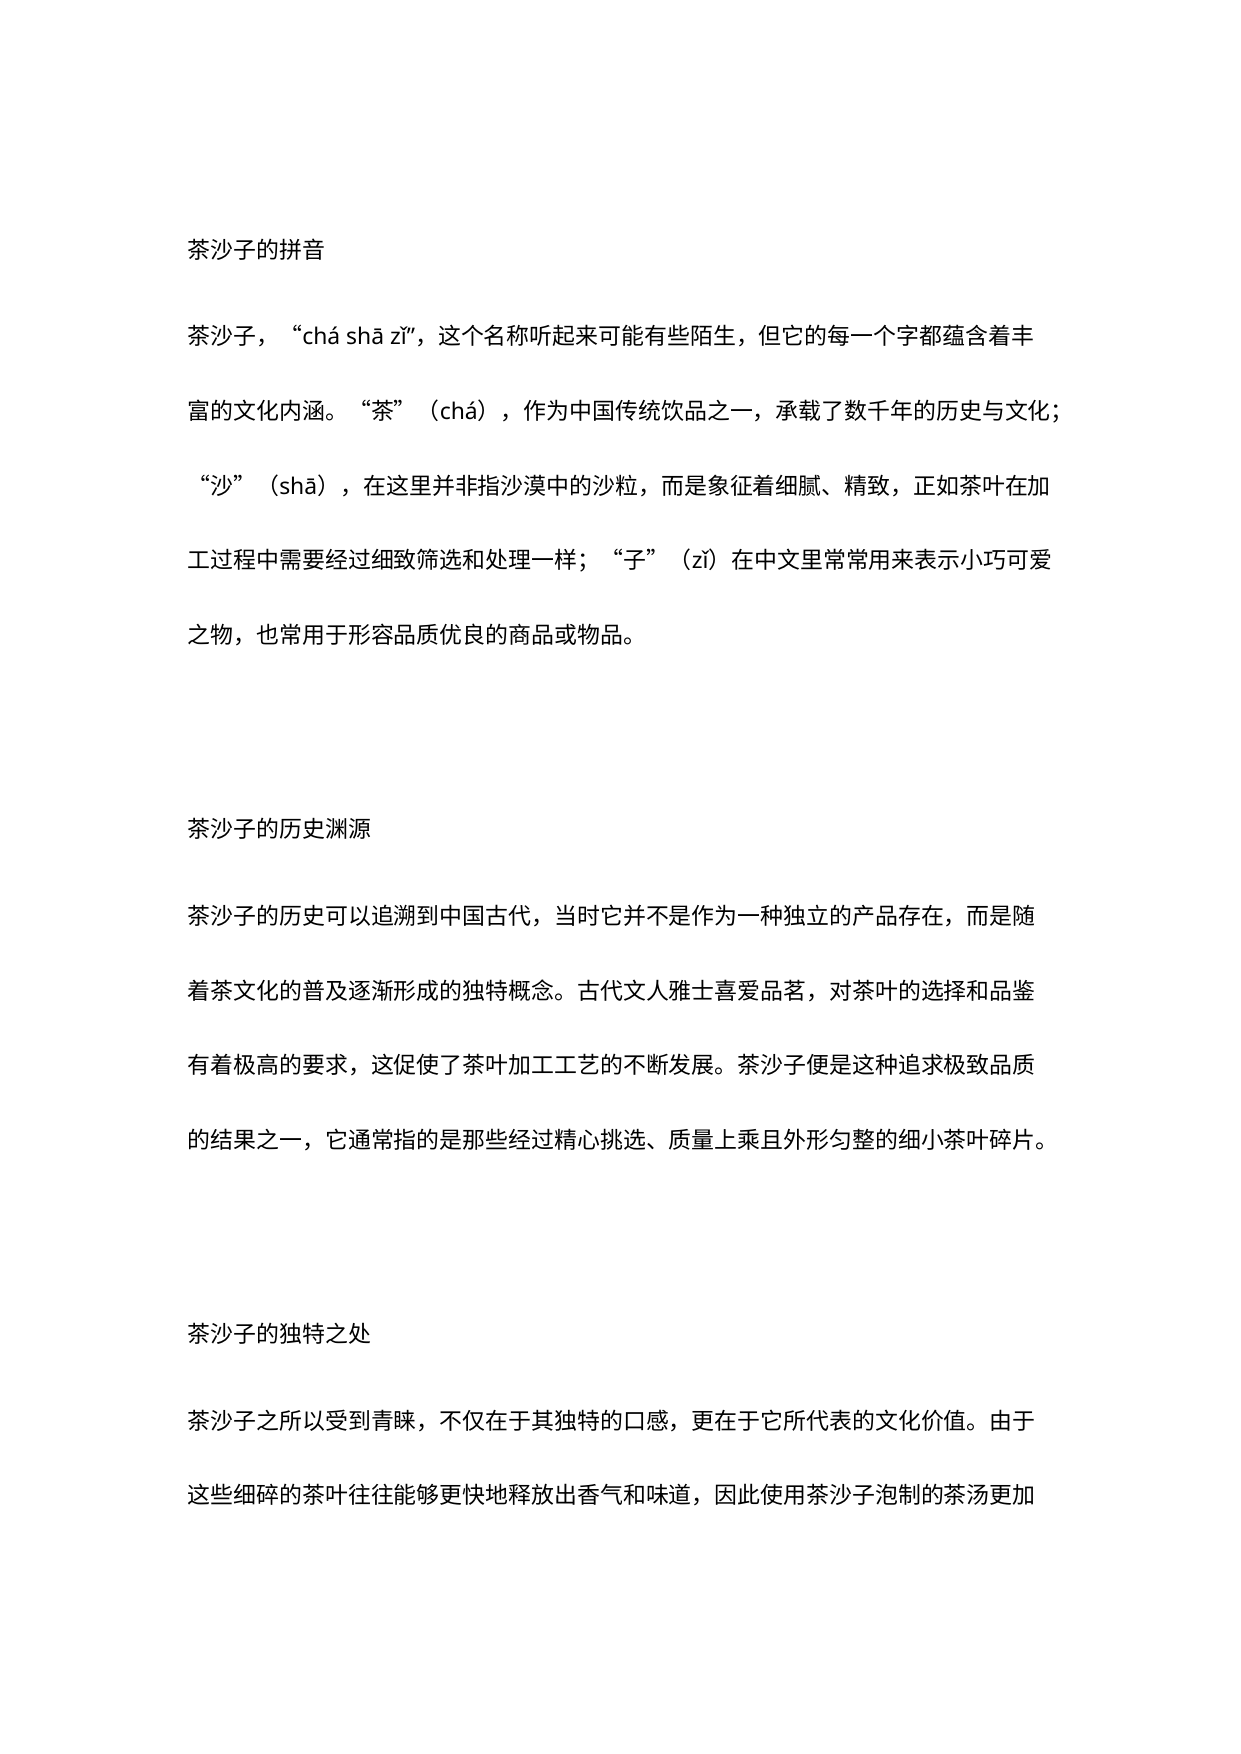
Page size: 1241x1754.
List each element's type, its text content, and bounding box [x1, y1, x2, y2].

text 茶沙子的历史渊源 [187, 795, 1053, 860]
text 茶沙子，“chá shā zǐ”，这个名称听起来可能有些陌生，但它的每一个字都蕴含着丰富的文化内涵。“茶”（chá），作为中国传统饮品之一，承载了数千年的历史与文化；“沙”（shā），在这里并非指沙漠中的沙粒，而是象征着细腻、精致，正如茶叶在加工过程中需要经过细致筛选和处理一样；“子”（zǐ）在中文里常常用来表示小巧可爱之物，也常用于形容品质优良的商品或物品。 [187, 302, 1053, 666]
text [187, 1387, 1053, 1527]
text 茶沙子的拼音 [187, 216, 1053, 281]
text 茶沙子的历史可以追溯到中国古代，当时它并不是作为一种独立的产品存在，而是随着茶文化的普及逐渐形成的独特概念。古代文人雅士喜爱品茗，对茶叶的选择和品鉴有着极高的要求，这促使了茶叶加工工艺的不断发展。茶沙子便是这种追求极致品质的结果之一，它通常指的是那些经过精心挑选、质量上乘且外形匀整的细小茶叶碎片。 [187, 882, 1053, 1171]
text 茶沙子的独特之处 [187, 1300, 1053, 1365]
